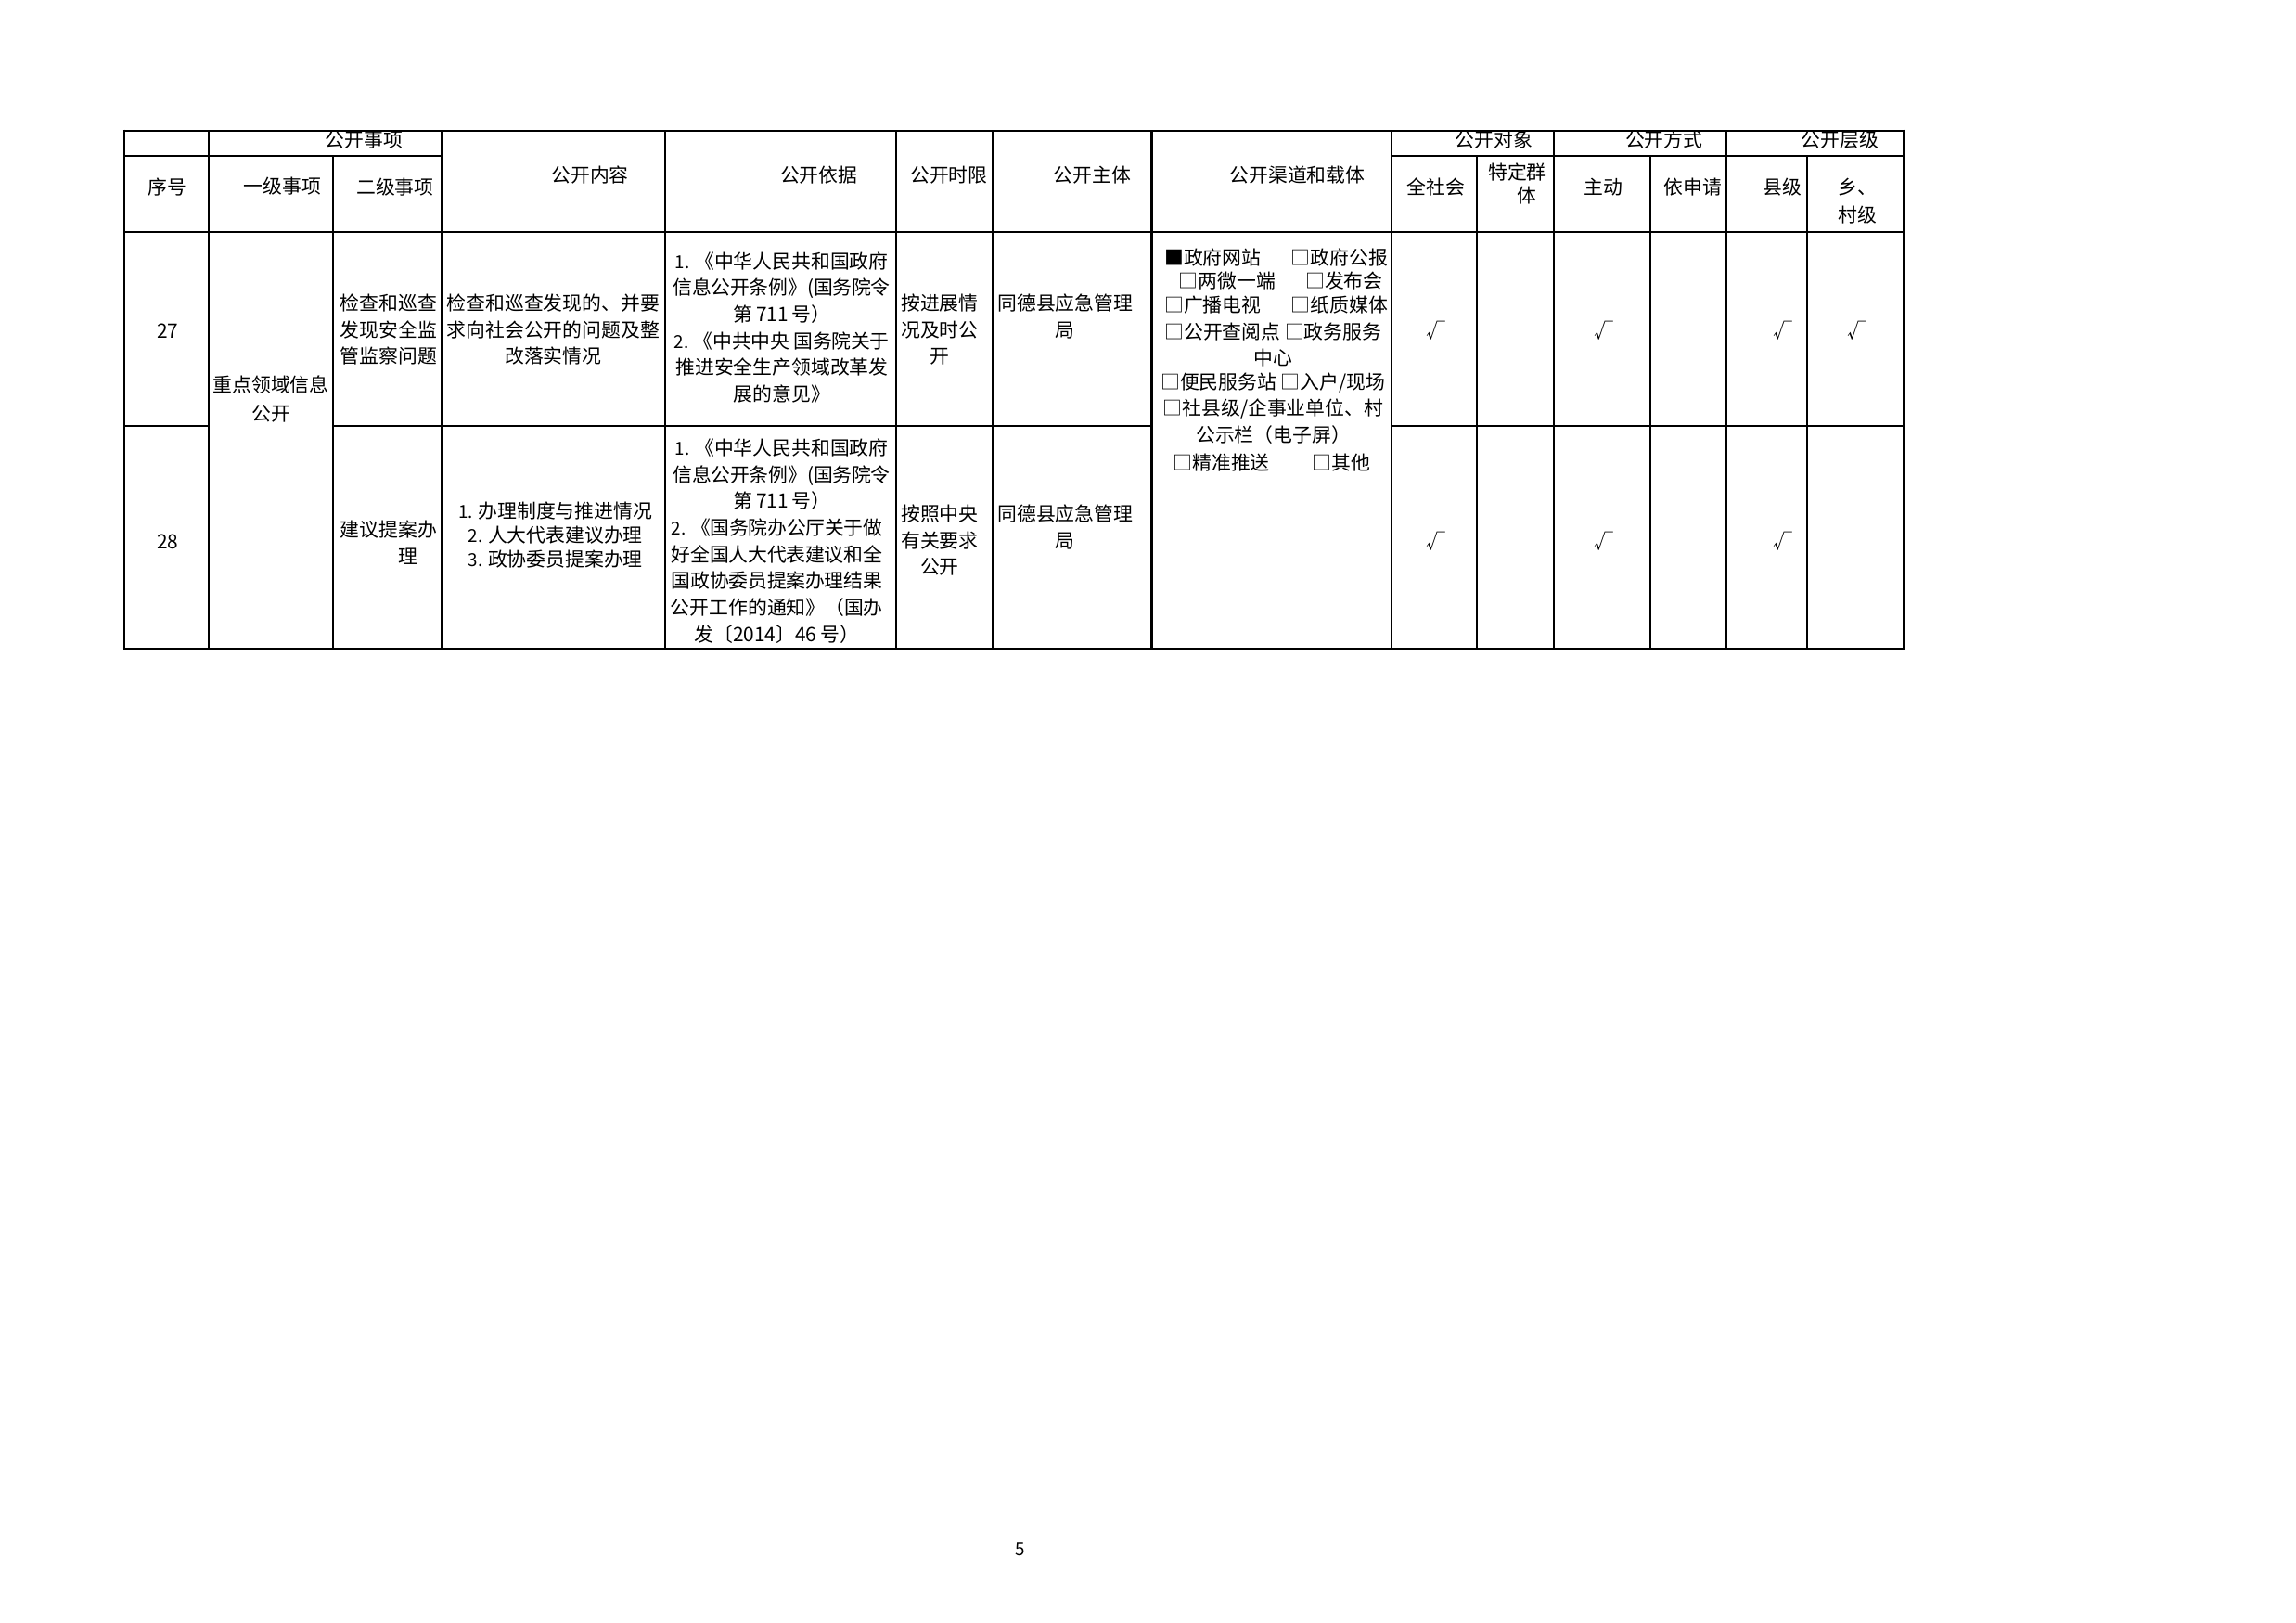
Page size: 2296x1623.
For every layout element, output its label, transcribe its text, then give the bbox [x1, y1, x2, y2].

table_cell √ [1808, 233, 1903, 425]
table_cell √ [1555, 233, 1649, 425]
table_cell 乡、村级 [1808, 157, 1903, 230]
table_cell [1651, 233, 1725, 425]
table_header 公开事项 [210, 132, 441, 155]
table_header 公开层级 [1727, 132, 1903, 155]
table_cell 重点领域信息公开 [210, 233, 332, 647]
table_cell 《中华人民共和国政府信息公开条例》(国务院令第711号） 《国务院办公厅关于做好全国人大代表建议和全国政协委员提案办理结果公开工作的通知》（国办发〔2014〕46号） [666, 427, 895, 647]
table_cell 27 [125, 233, 208, 425]
table_header 公开方式 [1555, 132, 1725, 155]
table_cell [1478, 427, 1553, 647]
table_header 公开时限 [897, 132, 992, 230]
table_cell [1153, 233, 1391, 647]
table_cell √ [1392, 233, 1476, 425]
table_cell 依申请 [1651, 157, 1725, 230]
table_cell 办理制度与推进情况 人大代表建议办理 政协委员提案办理 [443, 427, 664, 647]
table_cell 28 [125, 427, 208, 647]
table_header 公开依据 [666, 132, 895, 230]
table_cell [1478, 233, 1553, 425]
table_cell 检查和巡查发现安全监管监察问题 [334, 233, 441, 425]
table_cell 按照中央有关要求公开 [897, 427, 992, 647]
table_cell √ [1392, 427, 1476, 647]
table_cell 建议提案办理 [334, 427, 441, 647]
table_header 公开对象 [1392, 132, 1553, 155]
table_cell 序号 [125, 157, 208, 230]
table_cell 同德县应急管理局 [994, 427, 1150, 647]
table_header 公开主体 [994, 132, 1150, 230]
table_cell [1651, 427, 1725, 647]
table_cell 检查和巡查发现的、并要求向社会公开的问题及整改落实情况 [443, 233, 664, 425]
table_cell √ [1727, 233, 1806, 425]
table_cell 主动 [1555, 157, 1649, 230]
table_cell 全社会 [1392, 157, 1476, 230]
table_cell 按进展情况及时公开 [897, 233, 992, 425]
table_header [125, 132, 208, 155]
table_cell 一级事项 [210, 157, 332, 230]
table_cell 同德县应急管理局 [994, 233, 1150, 425]
table_header 公开内容 [443, 132, 664, 230]
table_cell √ [1727, 427, 1806, 647]
table_cell [1808, 427, 1903, 647]
table_cell 特定群体 [1478, 157, 1553, 230]
table_cell 县级 [1727, 157, 1806, 230]
table_cell √ [1555, 427, 1649, 647]
table_header 公开渠道和载体 [1153, 132, 1391, 230]
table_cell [666, 233, 895, 425]
table_cell 二级事项 [334, 157, 441, 230]
